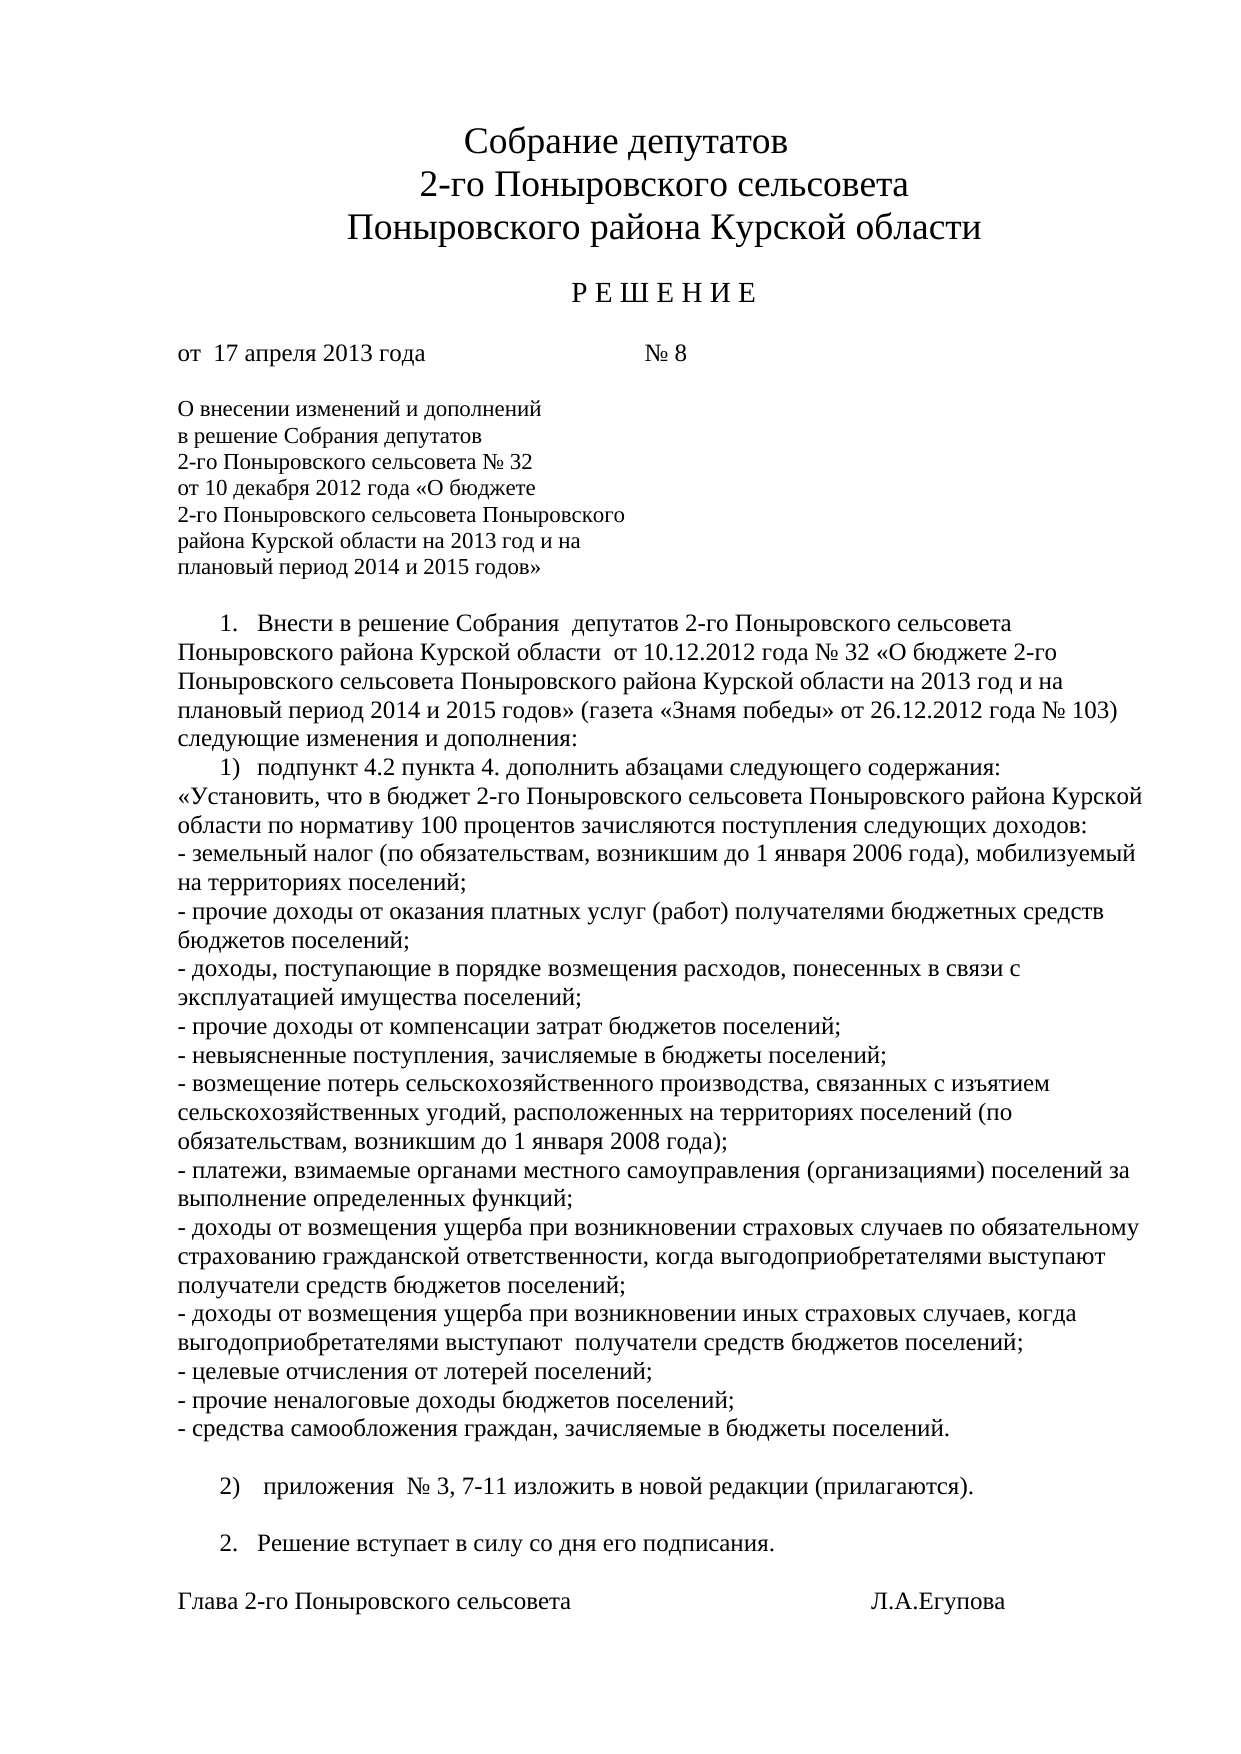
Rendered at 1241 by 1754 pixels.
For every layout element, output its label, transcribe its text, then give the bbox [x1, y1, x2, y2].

list Решение вступает в силу со дня его подписания. [219, 1528, 1152, 1557]
text Поныровского района Курской области от 10.12.2012 года № 32 «О бюджете 2-го Поныровского сельсовета Поныровского района Курской области на 2013 год и на плановый период 2014 и 2015 годов» (газета «Знамя победы» от 26.12.2012 года № 103) следующие изменения и дополнения: [177, 637, 1152, 752]
text - невыясненные поступления, зачисляемые в бюджеты поселений; [177, 1040, 1152, 1068]
text 2-го Поныровского сельсовета [177, 161, 1152, 204]
text 2-го Поныровского сельсовета № 32 [177, 448, 1152, 474]
text - возмещение потерь сельскохозяйственного производства, связанных с изъятием сельскохозяйственных угодий, расположенных на территориях поселений (по обязательствам, возникшим до 1 января 2008 года); [177, 1068, 1152, 1155]
list подпункт 4.2 пункта 4. дополнить абзацами следующего содержания: [219, 752, 1152, 781]
text - доходы, поступающие в порядке возмещения расходов, понесенных в связи с эксплуатацией имущества поселений; [177, 953, 1152, 1011]
text Р Е Ш Е Н И Е [177, 276, 1152, 309]
text - прочие доходы от компенсации затрат бюджетов поселений; [177, 1011, 1152, 1040]
text - целевые отчисления от лотерей поселений; [177, 1356, 1152, 1385]
text 2-го Поныровского сельсовета Поныровского [177, 501, 1152, 527]
text Собрание депутатов [177, 118, 1152, 161]
text - средства самообложения граждан, зачисляемые в бюджеты поселений. [177, 1413, 1152, 1442]
list приложения № 3, 7-11 изложить в новой редакции (прилагаются). [219, 1471, 1152, 1500]
text «Установить, что в бюджет 2-го Поныровского сельсовета Поныровского района Курской области по нормативу 100 процентов зачисляются поступления следующих доходов: [177, 781, 1152, 838]
text - платежи, взимаемые органами местного самоуправления (организациями) поселений за выполнение определенных функций; [177, 1155, 1152, 1212]
list Внести в решение Собрания депутатов 2-го Поныровского сельсовета [219, 608, 1152, 637]
text О внесении изменений и дополнений [177, 395, 1152, 422]
text - доходы от возмещения ущерба при возникновении страховых случаев по обязательному страхованию гражданской ответственности, когда выгодоприобретателями выступают получатели средств бюджетов поселений; [177, 1212, 1152, 1298]
text от 17 апреля 2013 года № 8 [177, 338, 1152, 367]
text Глава 2-го Поныровского сельсовета Л.А.Егупова [177, 1586, 1152, 1615]
text района Курской области на 2013 год и на [177, 527, 1152, 553]
text Поныровского района Курской области [177, 204, 1152, 247]
text в решение Собрания депутатов [177, 422, 1152, 448]
text плановый период 2014 и 2015 годов» [177, 553, 1152, 580]
text - прочие доходы от оказания платных услуг (работ) получателями бюджетных средств бюджетов поселений; [177, 896, 1152, 953]
text - доходы от возмещения ущерба при возникновении иных страховых случаев, когда выгодоприобретателями выступают получатели средств бюджетов поселений; [177, 1298, 1152, 1356]
text от 10 декабря 2012 года «О бюджете [177, 474, 1152, 501]
text - прочие неналоговые доходы бюджетов поселений; [177, 1385, 1152, 1413]
text - земельный налог (по обязательствам, возникшим до 1 января 2006 года), мобилизуемый на территориях поселений; [177, 838, 1152, 896]
